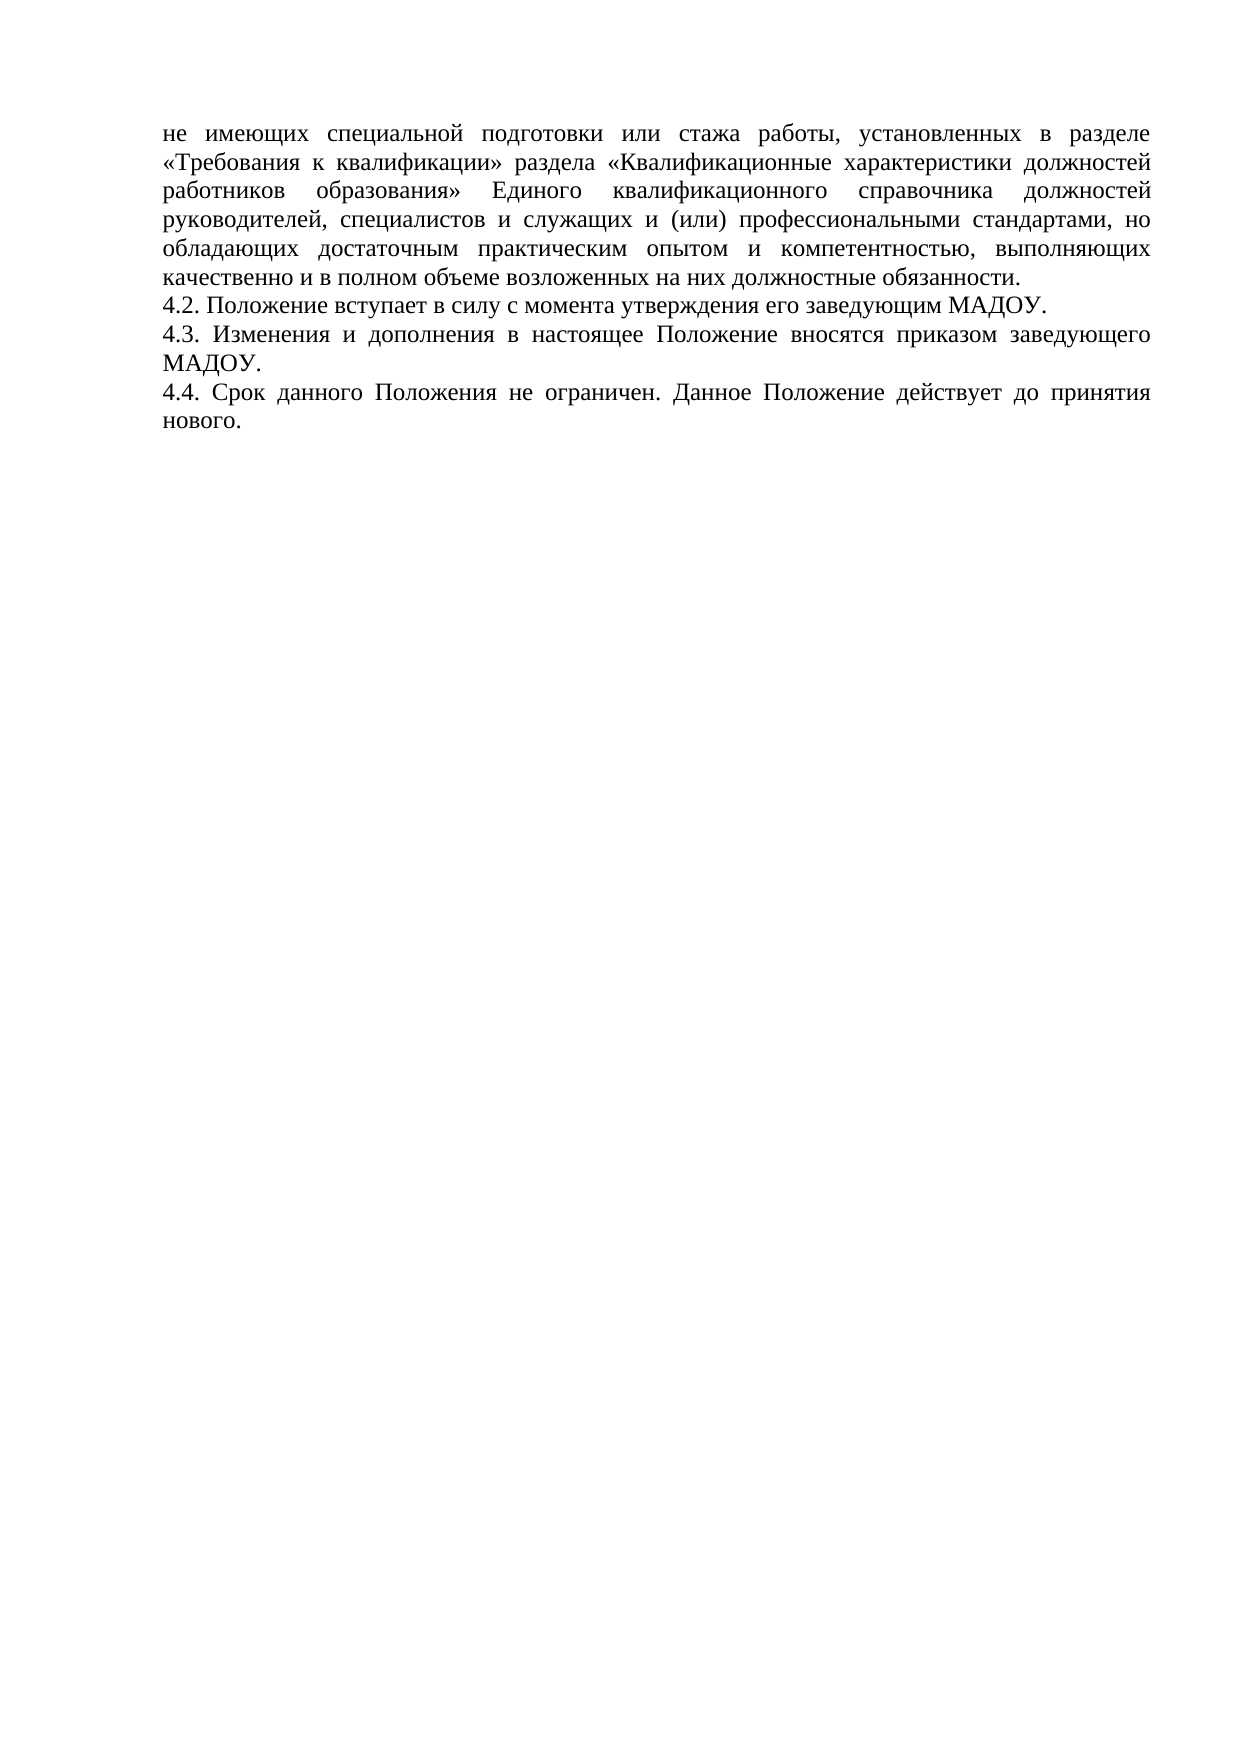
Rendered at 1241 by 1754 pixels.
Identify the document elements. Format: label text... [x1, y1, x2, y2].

text 4.4. Срок данного Положения не ограничен. Данное Положение действует до принятия нового. [162, 377, 1152, 434]
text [162, 118, 1152, 291]
text 4.3. Изменения и дополнения в настоящее Положение вносятся приказом заведующего МАДОУ. [162, 319, 1152, 377]
text 4.2. Положение вступает в силу с момента утверждения его заведующим МАДОУ. [162, 291, 1152, 319]
